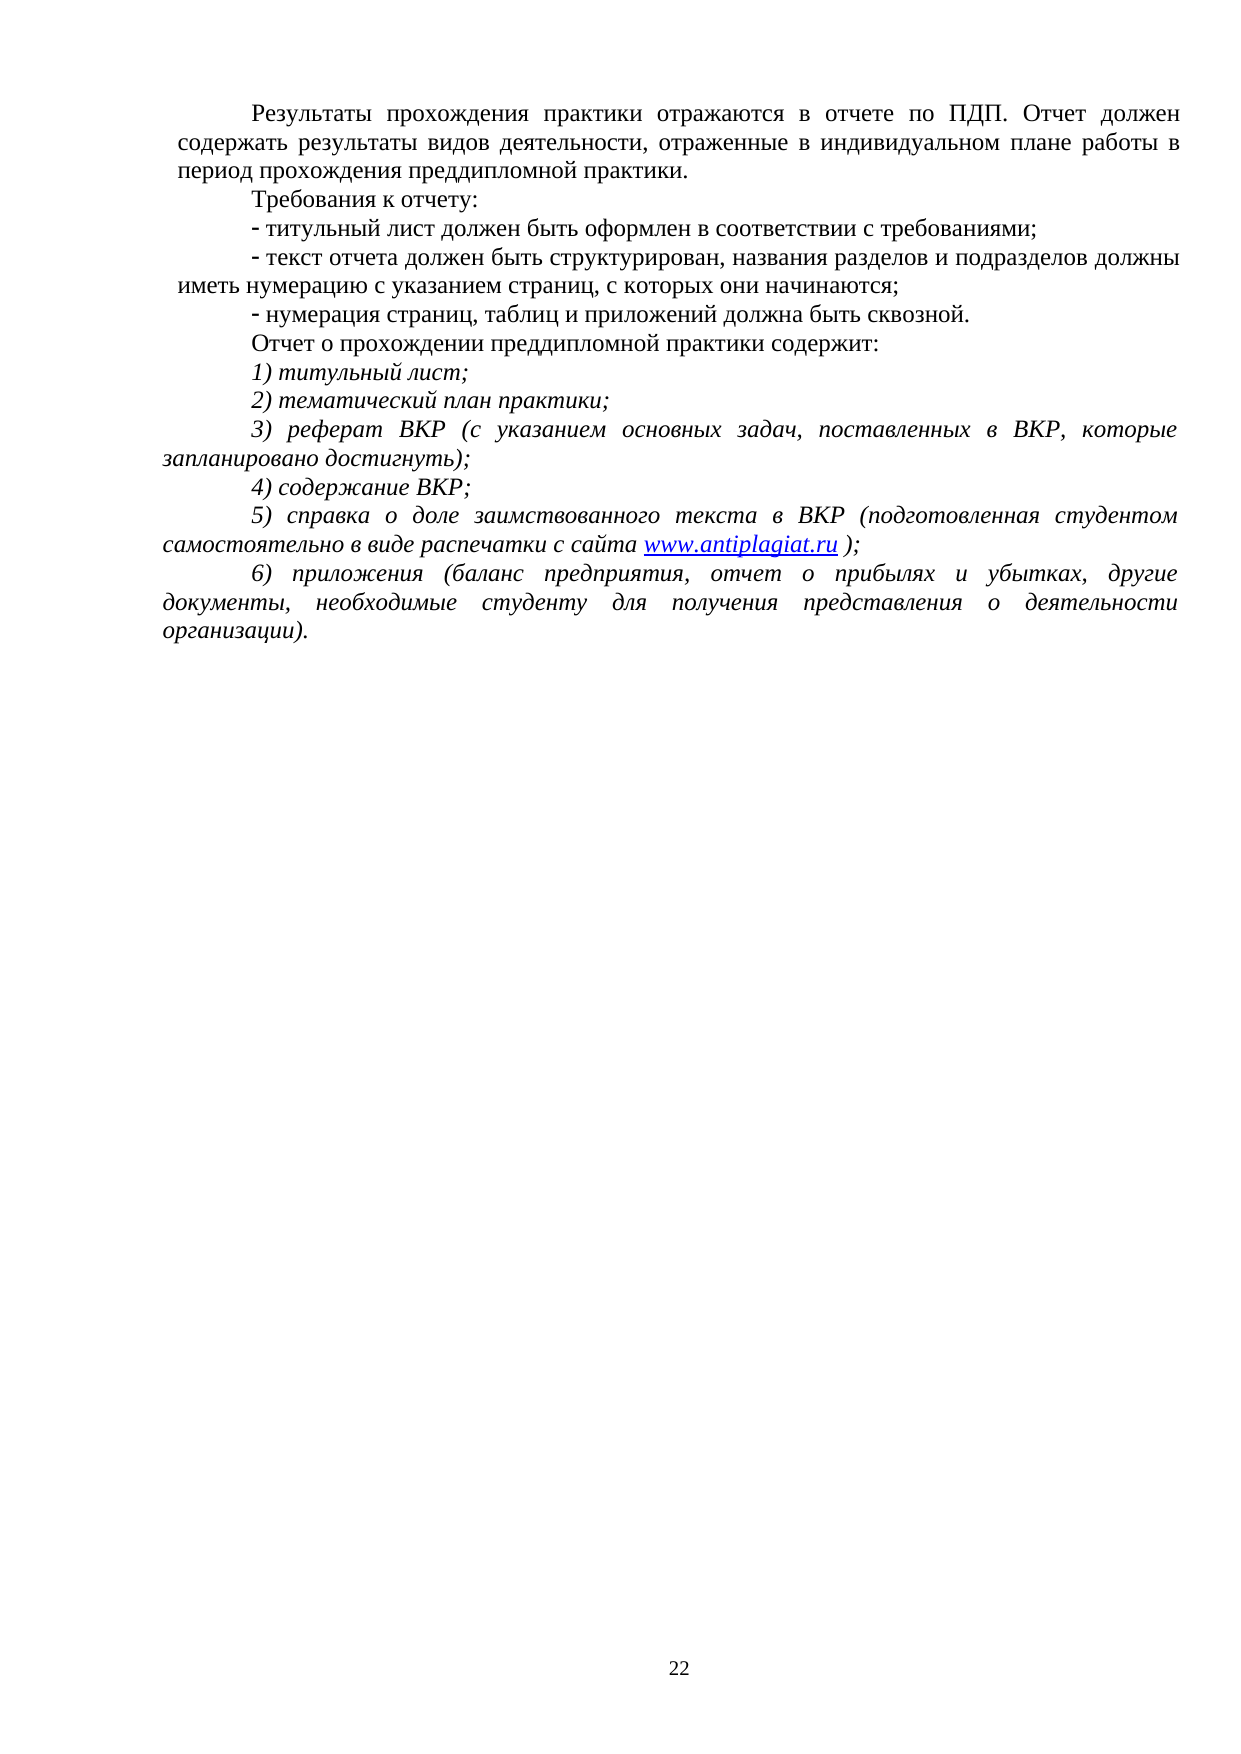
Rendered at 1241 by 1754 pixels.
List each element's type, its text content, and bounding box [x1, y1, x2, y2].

list содержание ВКР; [162, 472, 1181, 500]
list текст отчета должен быть структурирован, названия разделов и подразделов должны иметь нумерацию с указанием страниц, с которых они начинаются; [177, 242, 1181, 299]
text Отчет о прохождении преддипломной практики содержит: [177, 328, 1181, 357]
list реферат ВКР (с указанием основных задач, поставленных в ВКР, которые запланировано достигнуть); [162, 414, 1181, 472]
text Результаты прохождения практики отражаются в отчете по ПДП. Отчет должен содержать результаты видов деятельности, отраженные в индивидуальном плане работы в период прохождения преддипломной практики. [177, 98, 1181, 184]
list титульный лист; [162, 357, 1181, 385]
list приложения (баланс предприятия, отчет о прибылях и убытках, другие документы, необходимые студенту для получения представления о деятельности организации). [162, 558, 1181, 644]
list титульный лист должен быть оформлен в соответствии с требованиями; [177, 213, 1181, 242]
list нумерация страниц, таблиц и приложений должна быть сквозной. [177, 299, 1181, 328]
list тематический план практики; [162, 385, 1181, 414]
text Требования к отчету: [177, 184, 1181, 213]
list справка о доле заимствованного текста в ВКР (подготовленная студентом самостоятельно в виде распечатки с сайта www.antiplagiat.ru ); [162, 500, 1181, 558]
